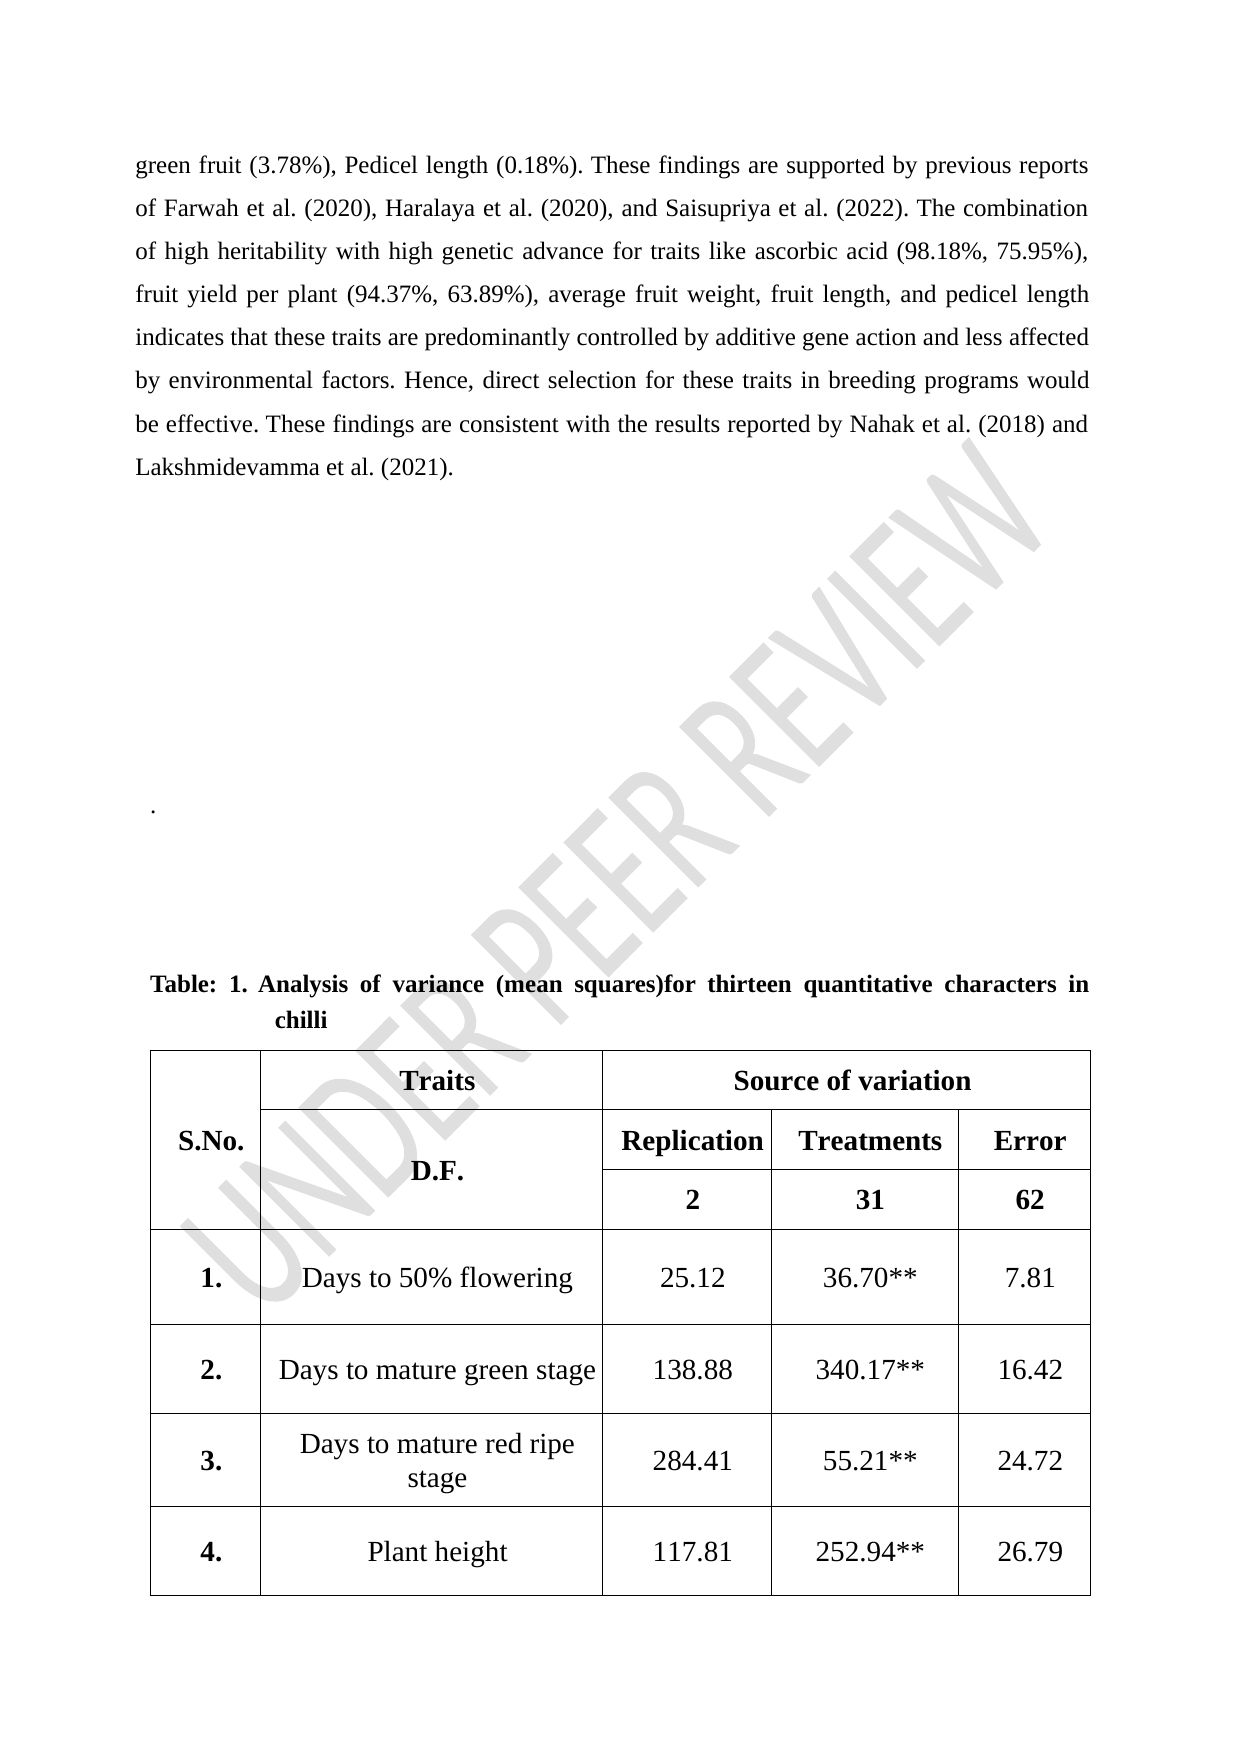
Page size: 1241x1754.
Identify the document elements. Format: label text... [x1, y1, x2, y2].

table_cell 36.70** [772, 1230, 958, 1324]
table_cell Error [959, 1110, 1090, 1169]
table_cell Days to mature red ripe stage [261, 1414, 602, 1506]
table_cell 340.17** [772, 1325, 958, 1413]
text . [150, 790, 1090, 819]
table_cell 2. [151, 1325, 260, 1413]
table_cell 26.79 [959, 1507, 1090, 1595]
table_cell 138.88 [603, 1325, 771, 1413]
table_cell 62 [959, 1170, 1090, 1228]
table_cell Days to 50% flowering [261, 1230, 602, 1324]
table_cell 55.21** [772, 1414, 958, 1506]
table_cell 16.42 [959, 1325, 1090, 1413]
table_cell 117.81 [603, 1507, 771, 1595]
table_cell 284.41 [603, 1414, 771, 1506]
table_cell 4. [151, 1507, 260, 1595]
subtitle Table: 1. Analysis of variance (mean squares)for thirteen quantitative characters in chilli [150, 969, 1090, 1034]
table_header Traits [261, 1051, 602, 1109]
table_cell Days to mature green stage [261, 1325, 602, 1413]
table_cell D.F. [261, 1110, 602, 1228]
table_cell 24.72 [959, 1414, 1090, 1506]
table_cell 25.12 [603, 1230, 771, 1324]
table_cell 3. [151, 1414, 260, 1506]
table_cell 1. [151, 1230, 260, 1324]
table_header Source of variation [603, 1051, 1090, 1109]
table_cell Replication [603, 1110, 771, 1169]
table_header S.No. [151, 1051, 260, 1228]
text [135, 150, 1090, 481]
table_cell Treatments [772, 1110, 958, 1169]
table_cell 252.94** [772, 1507, 958, 1595]
table_cell 31 [772, 1170, 958, 1228]
table_cell 7.81 [959, 1230, 1090, 1324]
table_cell 2 [603, 1170, 771, 1228]
table_cell Plant height [261, 1507, 602, 1595]
